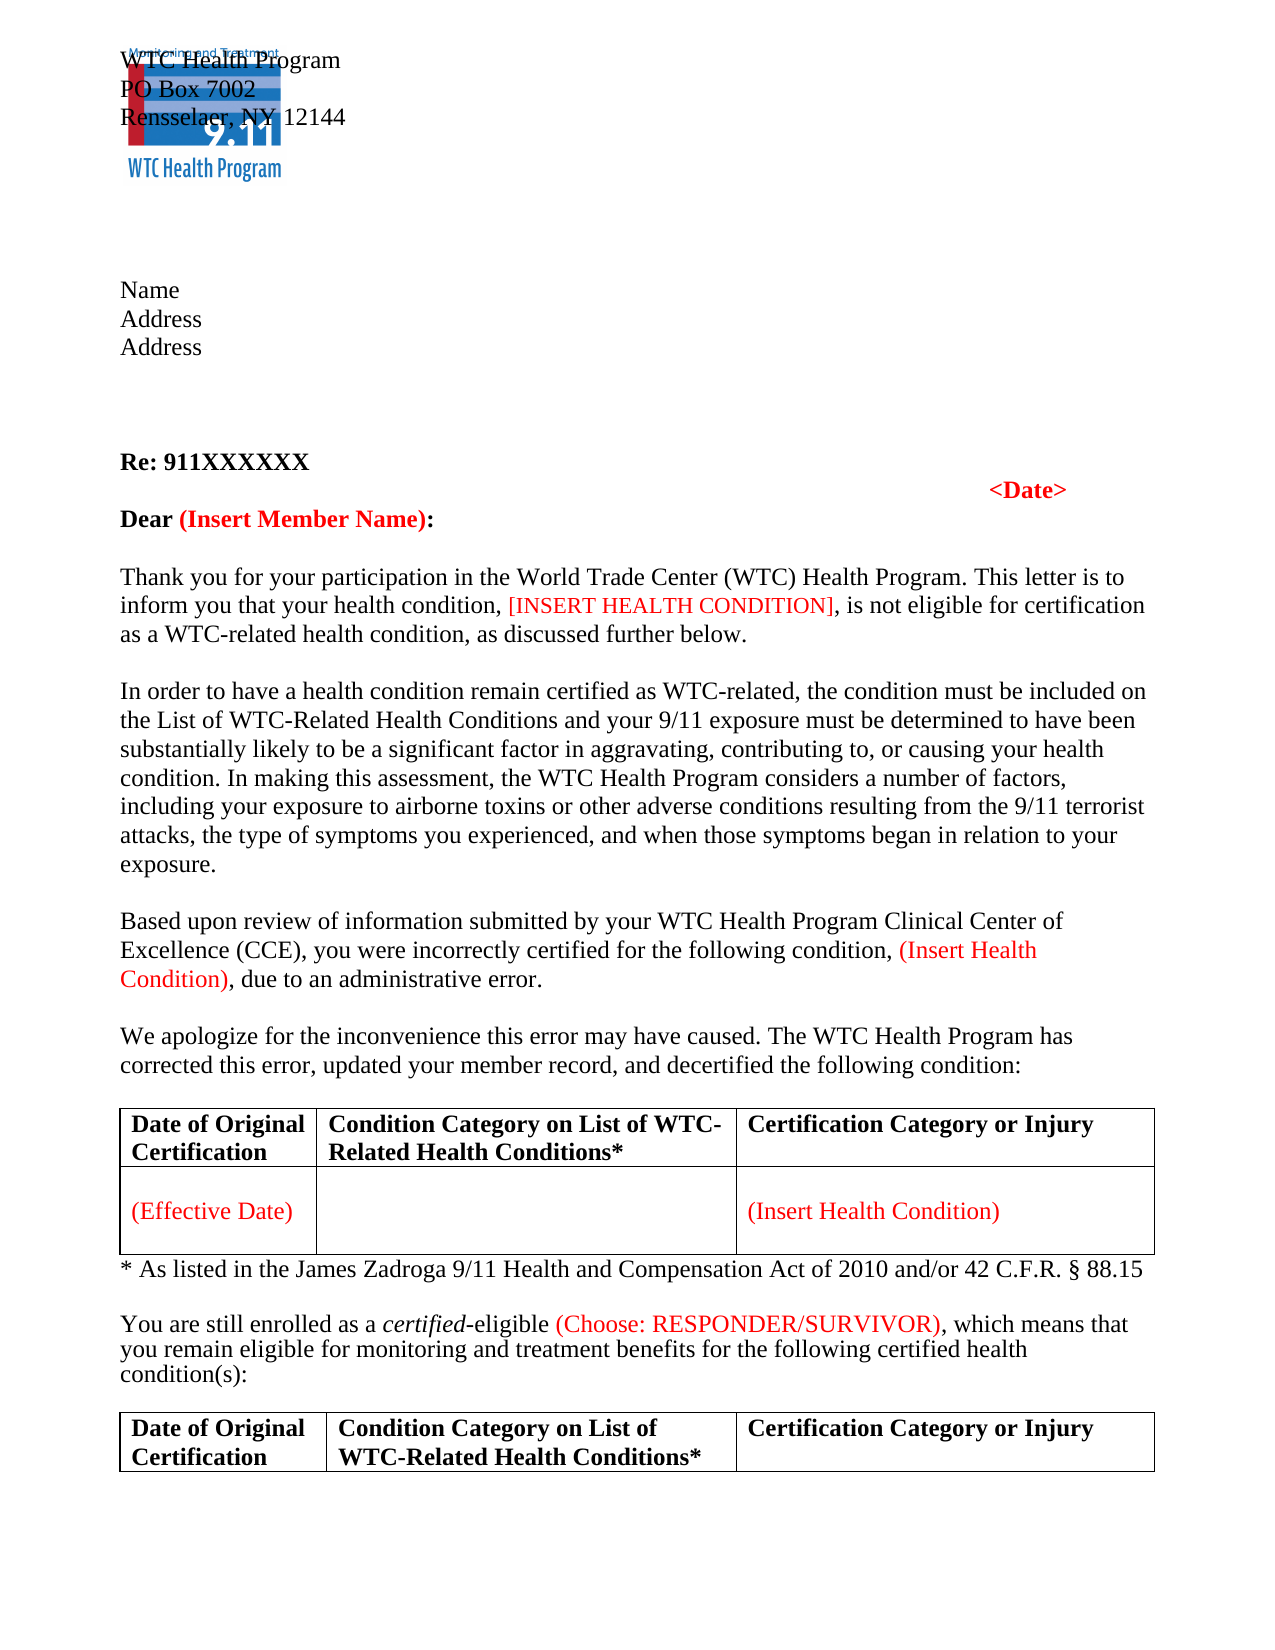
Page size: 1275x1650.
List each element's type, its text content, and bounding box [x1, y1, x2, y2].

table_cell (Insert Health Condition) [737, 1167, 1154, 1253]
text <Date> [120, 476, 1155, 504]
table_header Certification Category or Injury [737, 1109, 1154, 1166]
text In order to have a health condition remain certified as WTC-related, the condition must be included on the List of WTC-Related Health Conditions and your 9/11 exposure must be determined to have been substantially likely to be a significant factor in aggravating, contributing to, or causing your health condition. In making this assessment, the WTC Health Program considers a number of factors, including your exposure to airborne toxins or other adverse conditions resulting from the 9/11 terrorist attacks, the type of symptoms you experienced, and when those symptoms began in relation to your exposure. [120, 676, 1155, 878]
picture [125, 110, 131, 117]
text We apologize for the inconvenience this error may have caused. The WTC Health Program has corrected this error, updated your member record, and decertified the following condition: [120, 1021, 1155, 1079]
text You are still enrolled as a certified-eligible (Choose: RESPONDER/SURVIVOR), which means that you remain eligible for monitoring and treatment benefits for the following certified health condition(s): [120, 1312, 1155, 1387]
text * As listed in the James Zadroga 9/11 Health and Compensation Act of 2010 and/or 42 C.F.R. § 88.15 [120, 1255, 1155, 1283]
picture [122, 45, 287, 186]
table_header Date of Original Certification [121, 1109, 316, 1166]
text Based upon review of information submitted by your WTC Health Program Clinical Center of Excellence (CCE), you were incorrectly certified for the following condition, (Insert Health Condition), due to an administrative error. [120, 906, 1155, 993]
table_cell [317, 1167, 736, 1253]
table_header Date of Original Certification [121, 1413, 326, 1471]
text Dear (Insert Member Name): [120, 504, 1155, 533]
text Re: 911XXXXXX [120, 447, 1155, 476]
text Thank you for your participation in the World Trade Center (WTC) Health Program. This letter is to inform you that your health condition, [INSERT HEALTH CONDITION], is not eligible for certification as a WTC-related health condition, as discussed further below. [120, 562, 1155, 648]
table_header Certification Category or Injury [737, 1413, 1154, 1471]
table_header Condition Category on List of WTC-Related Health Conditions* [317, 1109, 736, 1166]
table_cell (Effective Date) [121, 1167, 316, 1253]
table_header Condition Category on List of WTC-Related Health Conditions* [327, 1413, 736, 1471]
